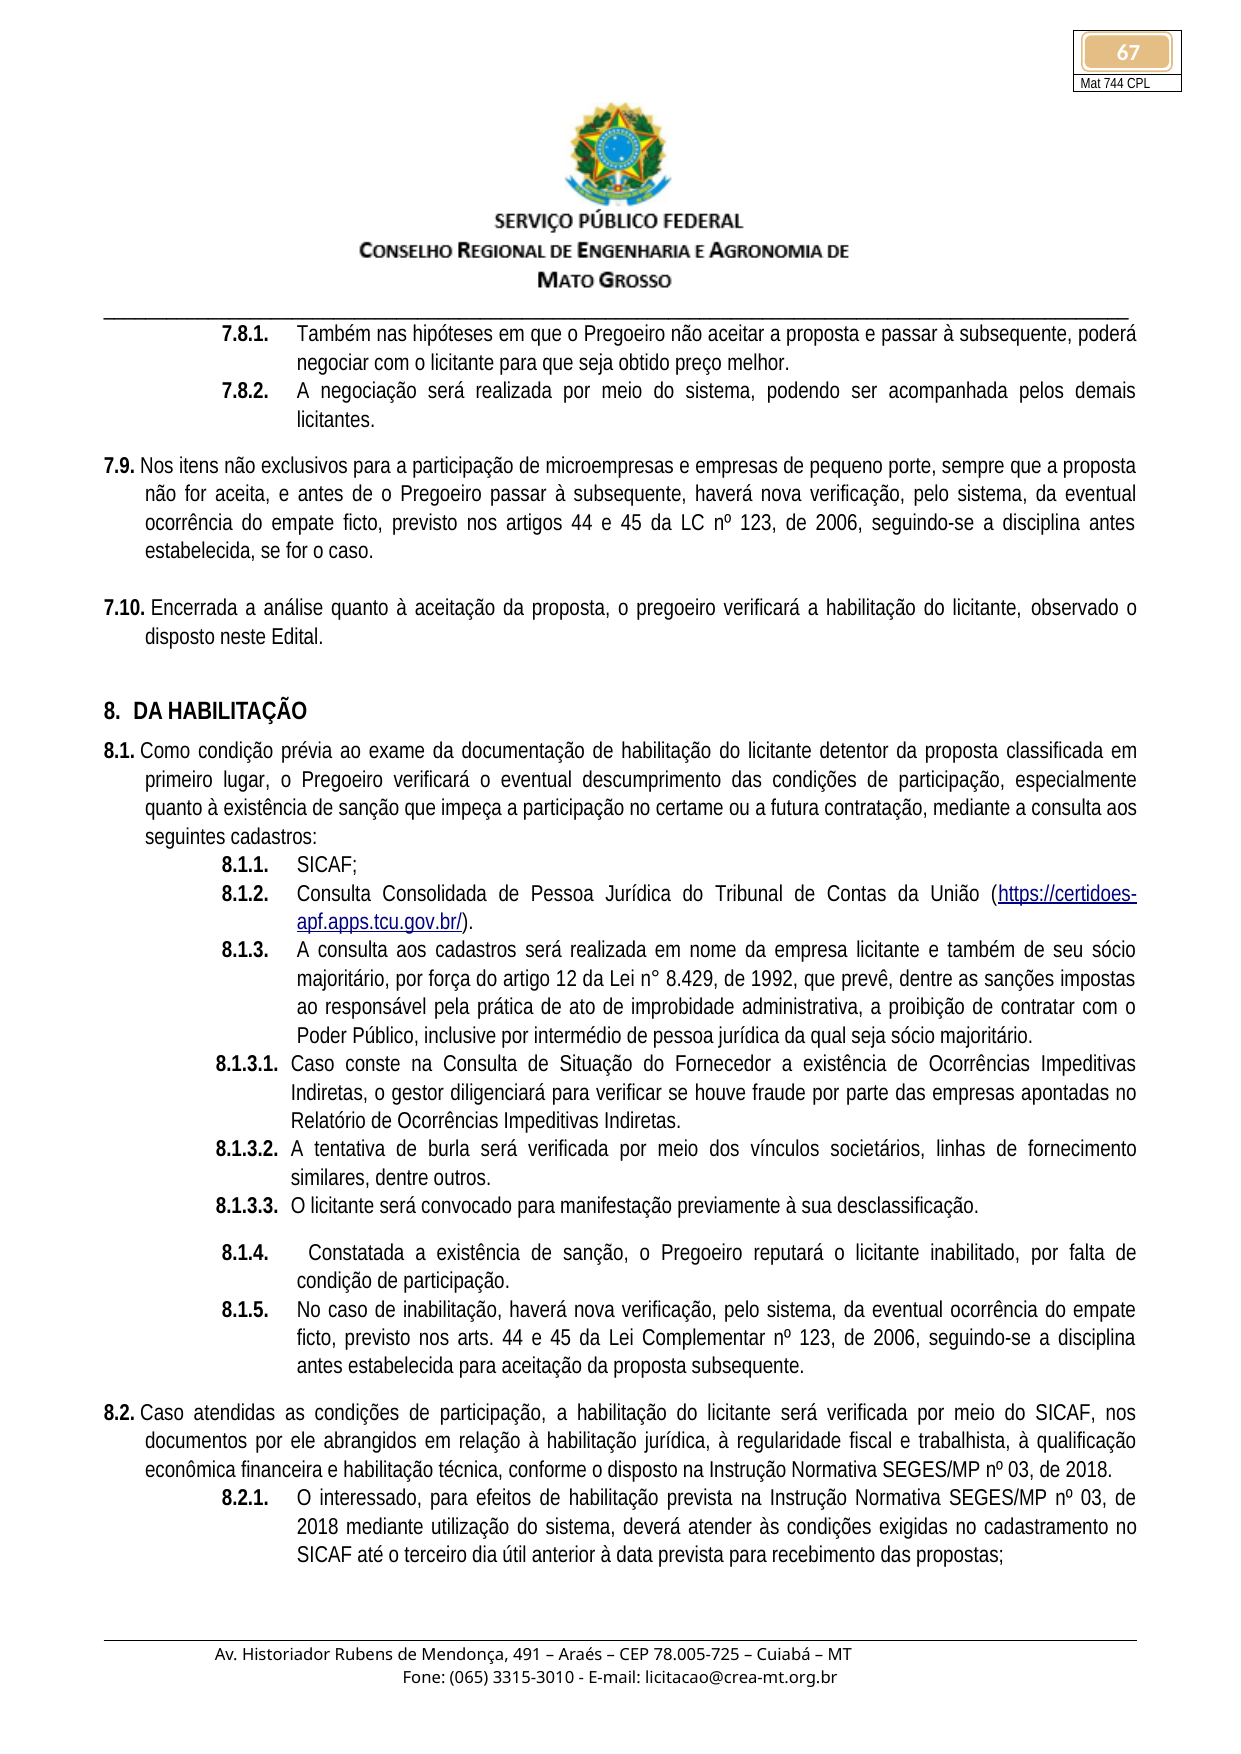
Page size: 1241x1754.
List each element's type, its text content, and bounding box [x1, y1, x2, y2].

list Caso atendidas as condições de participação, a habilitação do licitante será verificada por meio do SICAF, nos documentos por ele abrangidos em relação à habilitação jurídica, à regularidade fiscal e trabalhista, à qualificação econômica financeira e habilitação técnica, conforme o disposto na Instrução Normativa SEGES/MP nº 03, de 2018. [103, 1399, 1137, 1482]
picture [325, 92, 916, 294]
list A consulta aos cadastros será realizada em nome da empresa licitante e também de seu sócio majoritário, por força do artigo 12 da Lei n° 8.429, de 1992, que prevê, dentre as sanções impostas ao responsável pela prática de ato de improbidade administrativa, a proibição de contratar com o Poder Público, inclusive por intermédio de pessoa jurídica da qual seja sócio majoritário. [222, 936, 1137, 1048]
list Nos itens não exclusivos para a participação de microempresas e empresas de pequeno porte, sempre que a proposta não for aceita, e antes de o Pregoeiro passar à subsequente, haverá nova verificação, pelo sistema, da eventual ocorrência do empate ficto, previsto nos artigos 44 e 45 da LC nº 123, de 2006, seguindo-se a disciplina antes estabelecida, se for o caso. [103, 452, 1137, 564]
list Caso conste na Consulta de Situação do Fornecedor a existência de Ocorrências Impeditivas Indiretas, o gestor diligenciará para verificar se houve fraude por parte das empresas apontadas no Relatório de Ocorrências Impeditivas Indiretas. [216, 1050, 1137, 1133]
list A negociação será realizada por meio do sistema, podendo ser acompanhada pelos demais licitantes. [222, 377, 1137, 432]
subtitle DA HABILITAÇÃO [103, 696, 1137, 725]
list Também nas hipóteses em que o Pregoeiro não aceitar a proposta e passar à subsequente, poderá negociar com o licitante para que seja obtido preço melhor. [222, 320, 1137, 375]
list Consulta Consolidada de Pessoa Jurídica do Tribunal de Contas da União (https://certidoes-apf.apps.tcu.gov.br/). [222, 879, 1137, 934]
list Como condição prévia ao exame da documentação de habilitação do licitante detentor da proposta classificada em primeiro lugar, o Pregoeiro verificará o eventual descumprimento das condições de participação, especialmente quanto à existência de sanção que impeça a participação no certame ou a futura contratação, mediante a consulta aos seguintes cadastros: [103, 737, 1137, 849]
list O interessado, para efeitos de habilitação prevista na Instrução Normativa SEGES/MP nº 03, de 2018 mediante utilização do sistema, deverá atender às condições exigidas no cadastramento no SICAF até o terceiro dia útil anterior à data prevista para recebimento das propostas; [222, 1484, 1137, 1567]
list O licitante será convocado para manifestação previamente à sua desclassificação. [216, 1192, 1137, 1219]
list Constatada a existência de sanção, o Pregoeiro reputará o licitante inabilitado, por falta de condição de participação. [222, 1239, 1137, 1293]
list SICAF; [222, 851, 1137, 877]
list Encerrada a análise quanto à aceitação da proposta, o pregoeiro verificará a habilitação do licitante, observado o disposto neste Edital. [103, 594, 1137, 649]
list A tentativa de burla será verificada por meio dos vínculos societários, linhas de fornecimento similares, dentre outros. [216, 1135, 1137, 1190]
list No caso de inabilitação, haverá nova verificação, pelo sistema, da eventual ocorrência do empate ficto, previsto nos arts. 44 e 45 da Lei Complementar nº 123, de 2006, seguindo-se a disciplina antes estabelecida para aceitação da proposta subsequente. [222, 1296, 1137, 1379]
